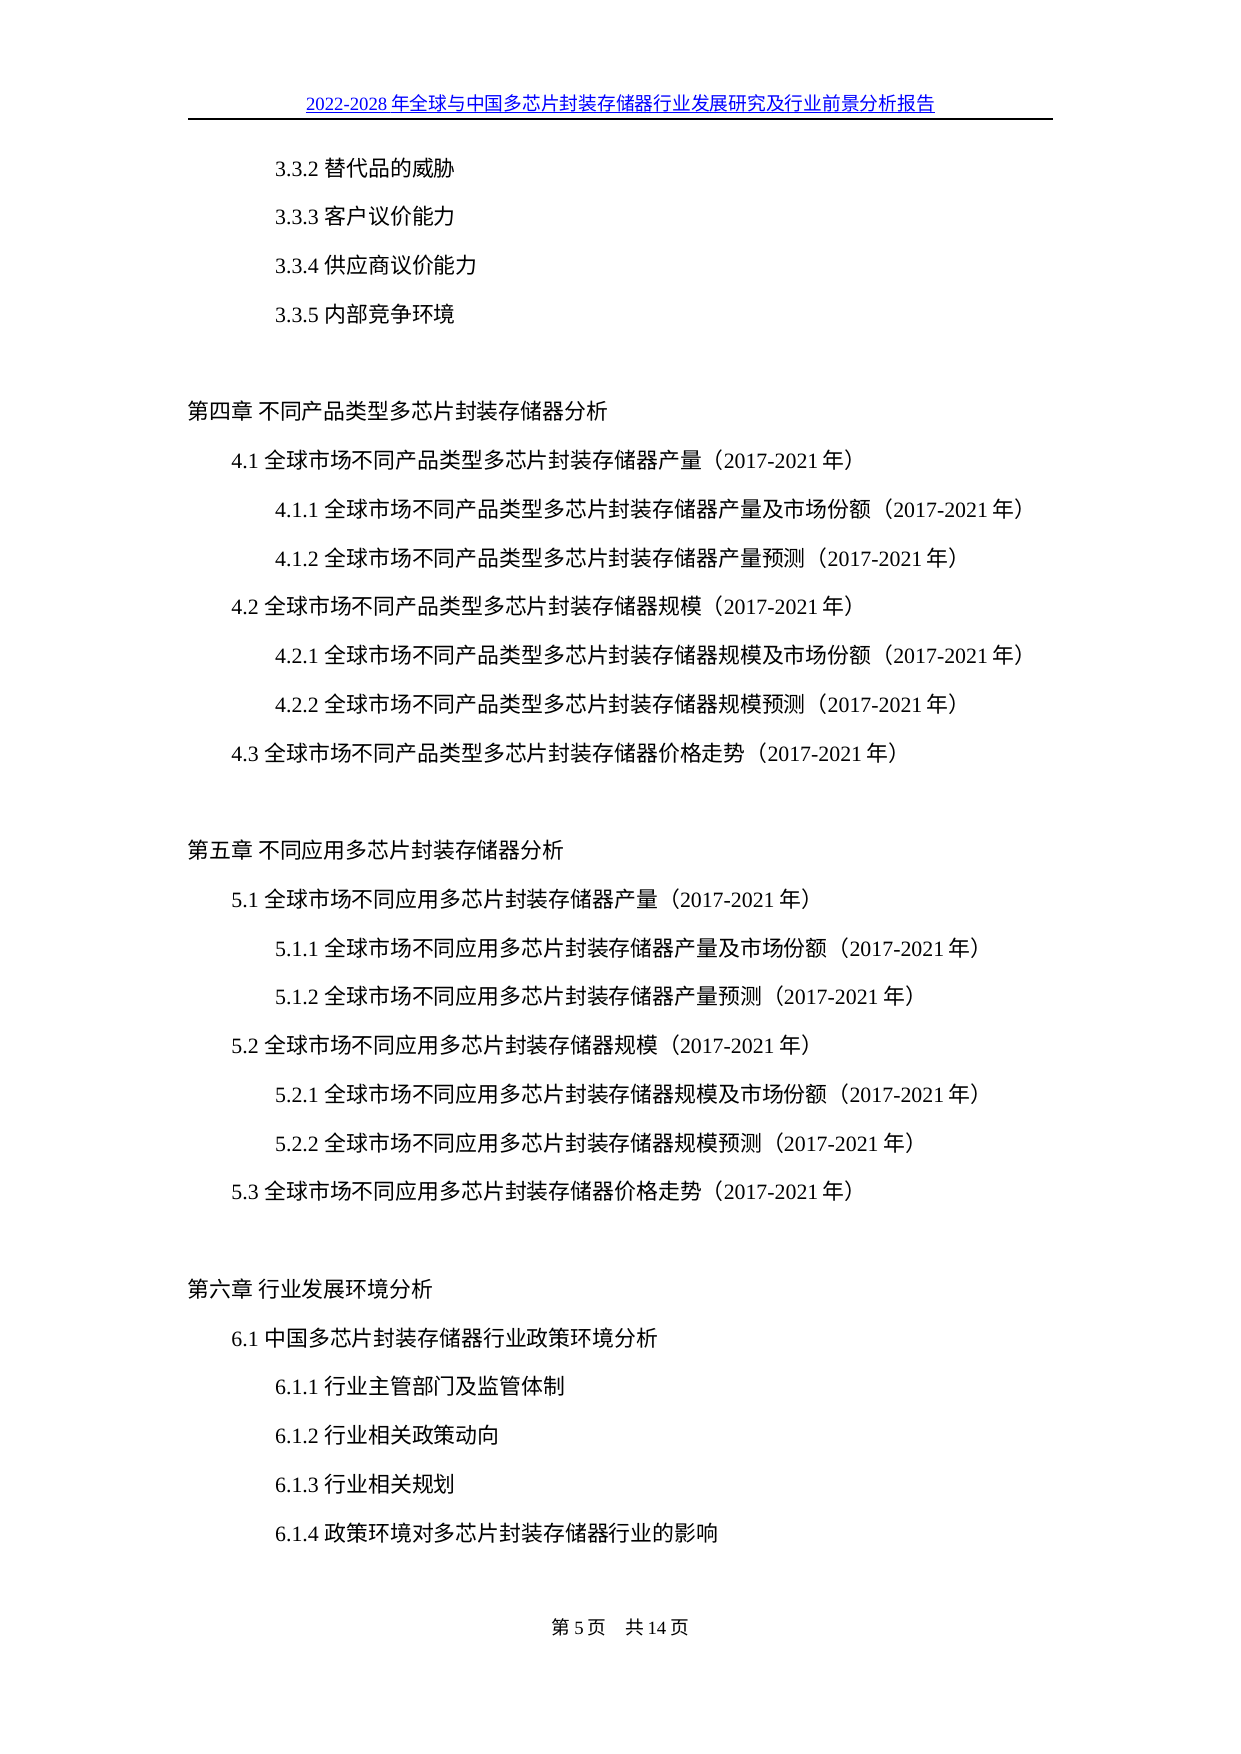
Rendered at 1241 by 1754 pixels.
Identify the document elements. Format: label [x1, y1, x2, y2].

text [187, 150, 1053, 1548]
